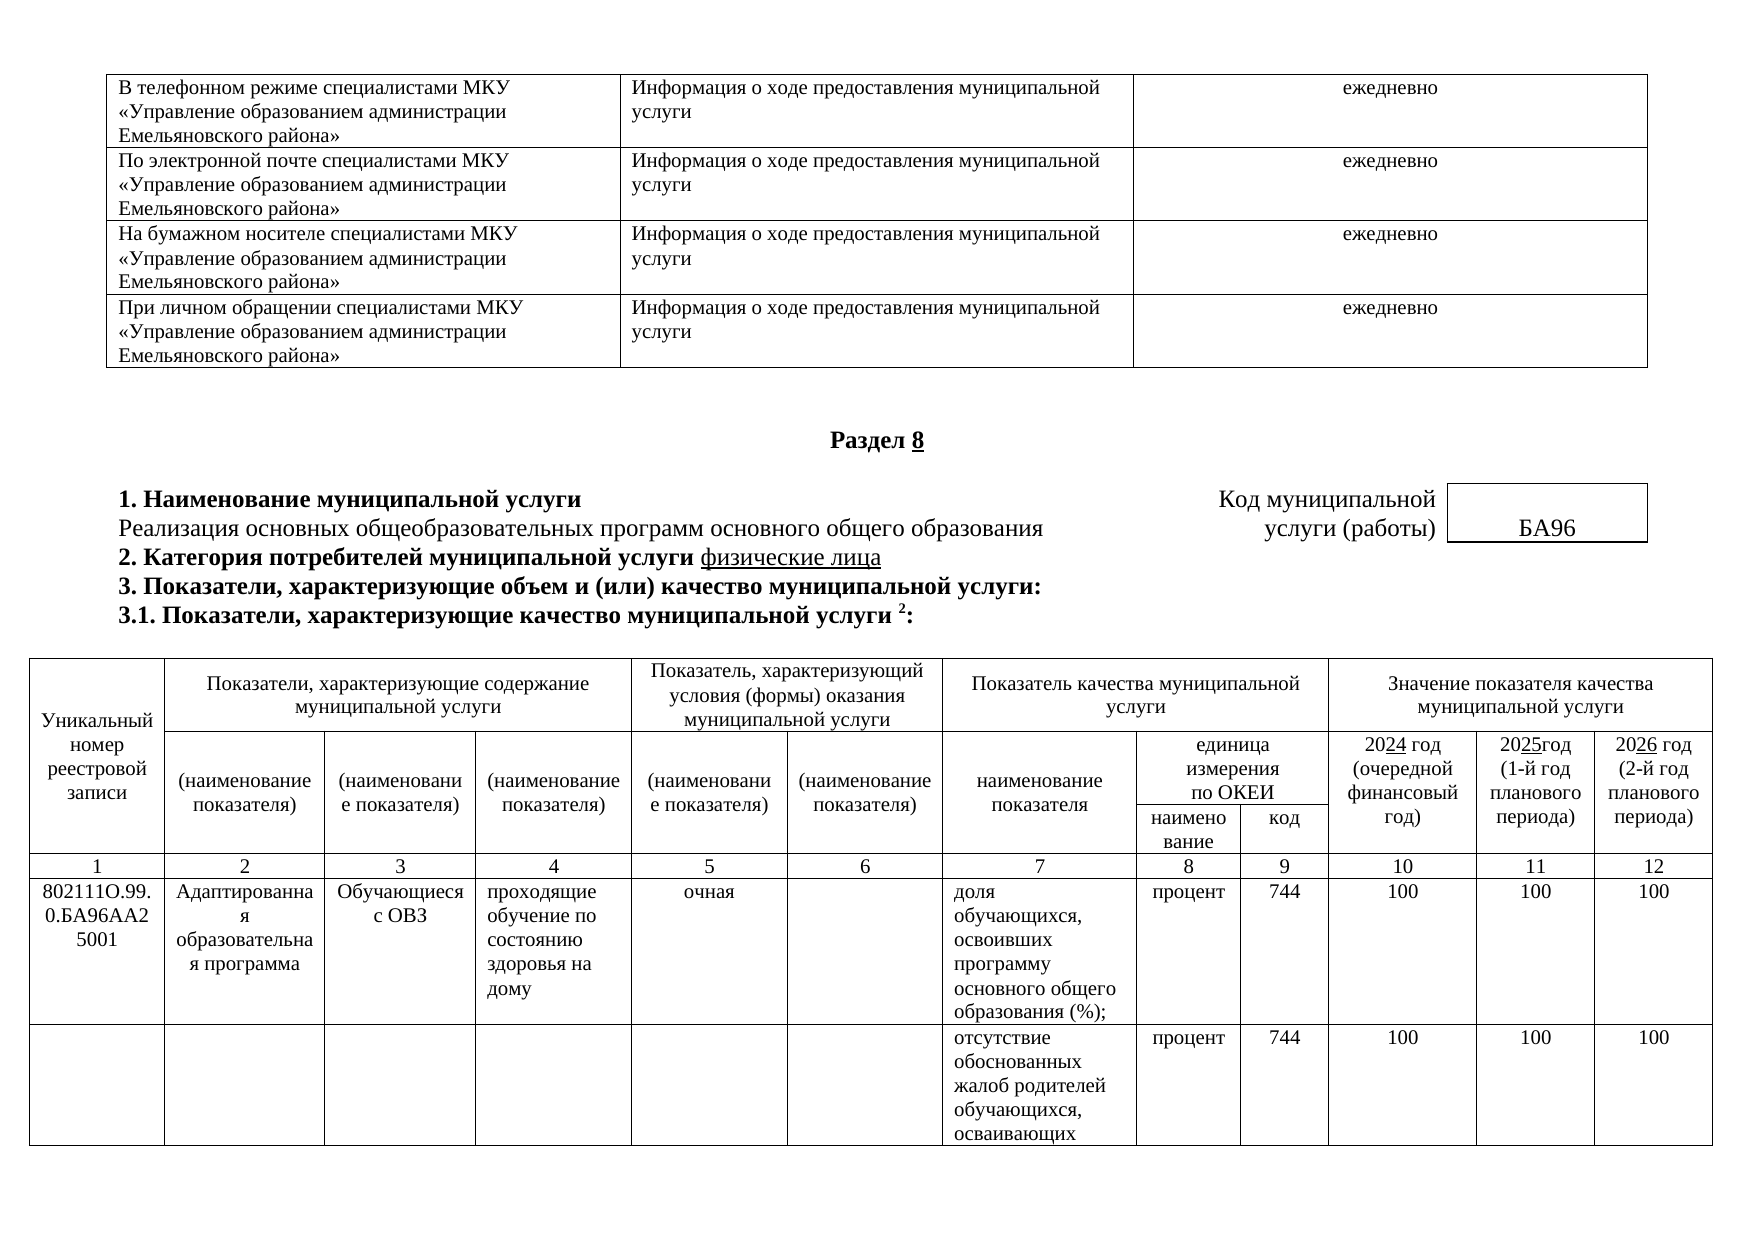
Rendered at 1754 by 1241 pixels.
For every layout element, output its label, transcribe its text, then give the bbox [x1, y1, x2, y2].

table_cell проходящие обучение по состоянию здоровья на дому [476, 879, 631, 1023]
table_cell наименование показателя [943, 732, 1136, 853]
table_cell 4 [476, 854, 631, 878]
table_cell 2025год (1-й год планового периода) [1477, 732, 1594, 853]
table_cell По электронной почте специалистами МКУ «Управление образованием администрации Емельяновского района» [107, 148, 620, 220]
table_cell (наименование показателя) [165, 732, 324, 853]
table_cell 7 [943, 854, 1136, 878]
table_cell 2024 год (очередной финансовый год) [1329, 732, 1476, 853]
table_cell код [1241, 805, 1328, 853]
table_cell Адаптированная образовательная программа [165, 879, 324, 1023]
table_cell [943, 1025, 1136, 1145]
table_cell ежедневно [1134, 221, 1647, 293]
table_cell 100 [1329, 879, 1476, 1023]
text Раздел 8 [118, 425, 1636, 454]
table_cell 10 [1329, 854, 1476, 878]
table_cell 100 [1595, 1025, 1712, 1145]
table_header Показатели, характеризующие содержание муниципальной услуги [165, 659, 631, 731]
table_header БА96 [1448, 484, 1647, 541]
table_cell процент [1137, 1025, 1240, 1145]
table_header Уникальный номер реестровой записи [30, 659, 164, 853]
table_cell (наименование показателя) [476, 732, 631, 853]
table_cell очная [632, 879, 787, 1023]
table_cell 3 [325, 854, 475, 878]
table_cell На бумажном носителе специалистами МКУ «Управление образованием администрации Емельяновского района» [107, 221, 620, 293]
table_cell 100 [1477, 879, 1594, 1023]
table_cell 100 [1329, 1025, 1476, 1145]
table_cell 100 [1595, 879, 1712, 1023]
table_cell В телефонном режиме специалистами МКУ «Управление образованием администрации Емельяновского района» [107, 75, 620, 147]
table_cell 100 [1477, 1025, 1594, 1145]
table_cell (наименование показателя) [325, 732, 475, 853]
table_cell ежедневно [1134, 295, 1647, 367]
table_cell 2 [165, 854, 324, 878]
table_cell ежедневно [1134, 75, 1647, 147]
table_cell [476, 1025, 631, 1145]
table_cell наименование [1137, 805, 1240, 853]
table_cell единица измерения по ОКЕИ [1137, 732, 1328, 804]
table_cell Информация о ходе предоставления муниципальной услуги [621, 148, 1133, 220]
table_cell [30, 1025, 164, 1145]
table_cell 802111О.99.0.БА96АА25001 [30, 879, 164, 1023]
table_cell (наименование показателя) [632, 732, 787, 853]
table_cell [632, 1025, 787, 1145]
table_cell доля обучающихся, освоивших программу основного общего образования (%); [943, 879, 1136, 1023]
table_cell При личном обращении специалистами МКУ «Управление образованием администрации Емельяновского района» [107, 295, 620, 367]
table_header 1. Наименование муниципальной услуги Реализация основных общеобразовательных программ основного общего образования [107, 483, 1146, 541]
table_cell [788, 1025, 942, 1145]
table_header Показатель качества муниципальной услуги [943, 659, 1328, 731]
text 3. Показатели, характеризующие объем и (или) качество муниципальной услуги: [118, 571, 1636, 600]
table_cell 9 [1241, 854, 1328, 878]
table_cell 5 [632, 854, 787, 878]
table_cell [788, 879, 942, 1023]
table_header Код муниципальной услуги (работы) [1146, 483, 1447, 541]
table_cell (наименование показателя) [788, 732, 942, 853]
table_cell 744 [1241, 879, 1328, 1023]
table_cell [325, 1025, 475, 1145]
table_cell 6 [788, 854, 942, 878]
table_header Значение показателя качества муниципальной услуги [1329, 659, 1712, 731]
table_cell 744 [1241, 1025, 1328, 1145]
table_cell процент [1137, 879, 1240, 1023]
table_cell [165, 1025, 324, 1145]
text 2. Категория потребителей муниципальной услуги физические лица [118, 542, 1636, 571]
table_cell Информация о ходе предоставления муниципальной услуги [621, 295, 1133, 367]
table_cell 11 [1477, 854, 1594, 878]
table_cell 12 [1595, 854, 1712, 878]
table_cell 1 [30, 854, 164, 878]
table_cell ежедневно [1134, 148, 1647, 220]
table_cell Информация о ходе предоставления муниципальной услуги [621, 75, 1133, 147]
table_cell 2026 год (2-й год планового периода) [1595, 732, 1712, 853]
text 3.1. Показатели, характеризующие качество муниципальной услуги 2: [118, 600, 1636, 629]
table_cell 8 [1137, 854, 1240, 878]
table_header Показатель, характеризующий условия (формы) оказания муниципальной услуги [632, 659, 942, 731]
table_cell Информация о ходе предоставления муниципальной услуги [621, 221, 1133, 293]
table_cell Обучающиеся с ОВЗ [325, 879, 475, 1023]
